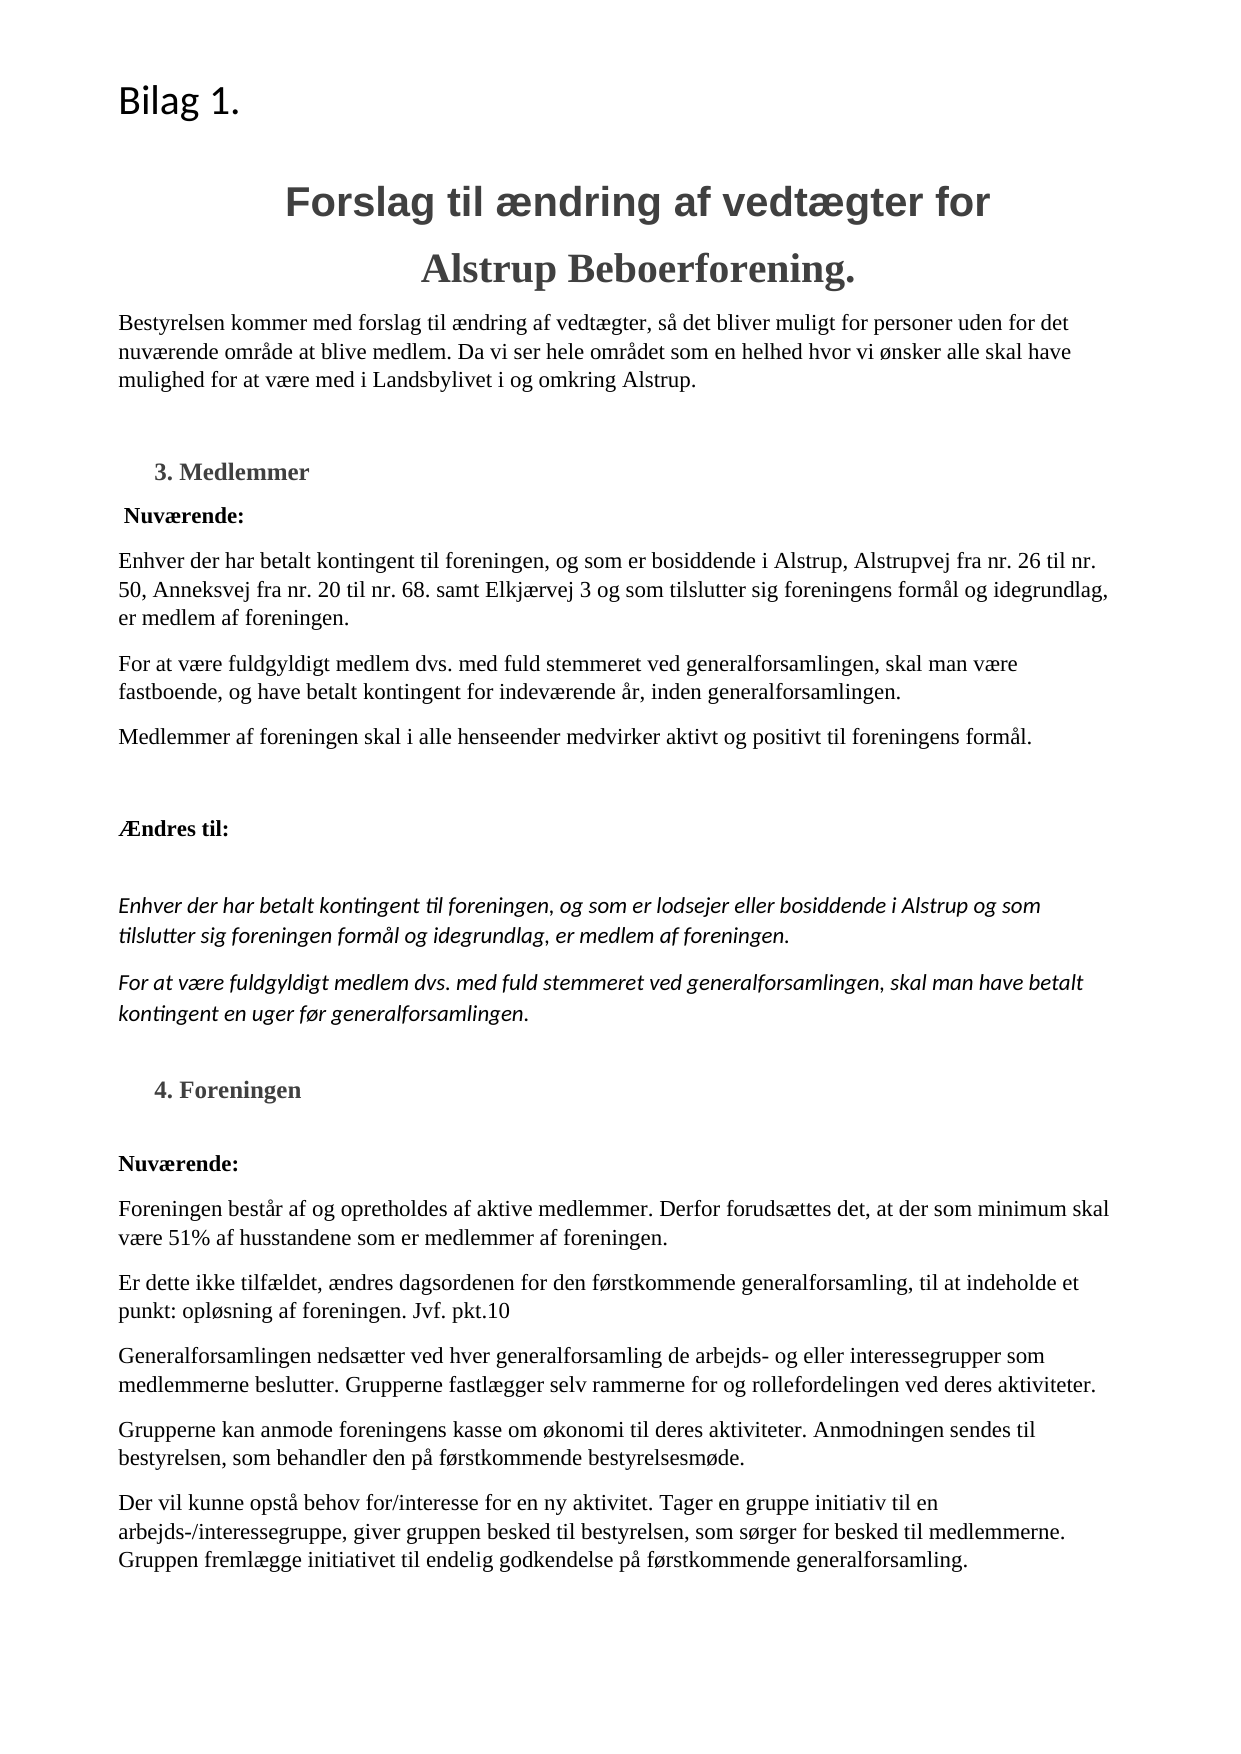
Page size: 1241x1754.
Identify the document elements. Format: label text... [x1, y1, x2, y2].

text Enhver der har betalt kontingent til foreningen, og som er lodsejer eller bosiddende i Alstrup og som tilslutter sig foreningen formål og idegrundlag, er medlem af foreningen. [118, 891, 1122, 950]
text For at være fuldgyldigt medlem dvs. med fuld stemmeret ved generalforsamlingen, skal man have betalt kontingent en uger før generalforsamlingen. [118, 968, 1122, 1027]
text Foreningen består af og opretholdes af aktive medlemmer. Derfor forudsættes det, at der som minimum skal være 51% af husstandene som er medlemmer af foreningen. [118, 1195, 1122, 1250]
subtitle Alstrup Beboerforening. [154, 243, 1122, 291]
text For at være fuldgyldigt medlem dvs. med fuld stemmeret ved generalforsamlingen, skal man være fastboende, og have betalt kontingent for indeværende år, inden generalforsamlingen. [118, 649, 1122, 704]
text Nuværende: [118, 1150, 1122, 1176]
text Nuværende: [118, 502, 1122, 529]
subtitle 4. Foreningen [154, 1075, 1122, 1104]
text Bestyrelsen kommer med forslag til ændring af vedtægter, så det bliver muligt for personer uden for det nuværende område at blive medlem. Da vi ser hele området som en helhed hvor vi ønsker alle skal have mulighed for at være med i Landsbylivet i og omkring Alstrup. [118, 309, 1122, 393]
text Enhver der har betalt kontingent til foreningen, og som er bosiddende i Alstrup, Alstrupvej fra nr. 26 til nr. 50, Anneksvej fra nr. 20 til nr. 68. samt Elkjærvej 3 og som tilslutter sig foreningens formål og idegrundlag, er medlem af foreningen. [118, 548, 1122, 631]
subtitle Forslag til ændring af vedtægter for [154, 177, 1122, 225]
text Er dette ikke tilfældet, ændres dagsordenen for den førstkommende generalforsamling, til at indeholde et punkt: opløsning af foreningen. Jvf. pkt.10 [118, 1269, 1122, 1323]
subtitle 3. Medlemmer [154, 457, 1122, 486]
text Medlemmer af foreningen skal i alle henseender medvirker aktivt og positivt til foreningens formål. [118, 723, 1122, 749]
text Ændres til: [118, 815, 1122, 841]
